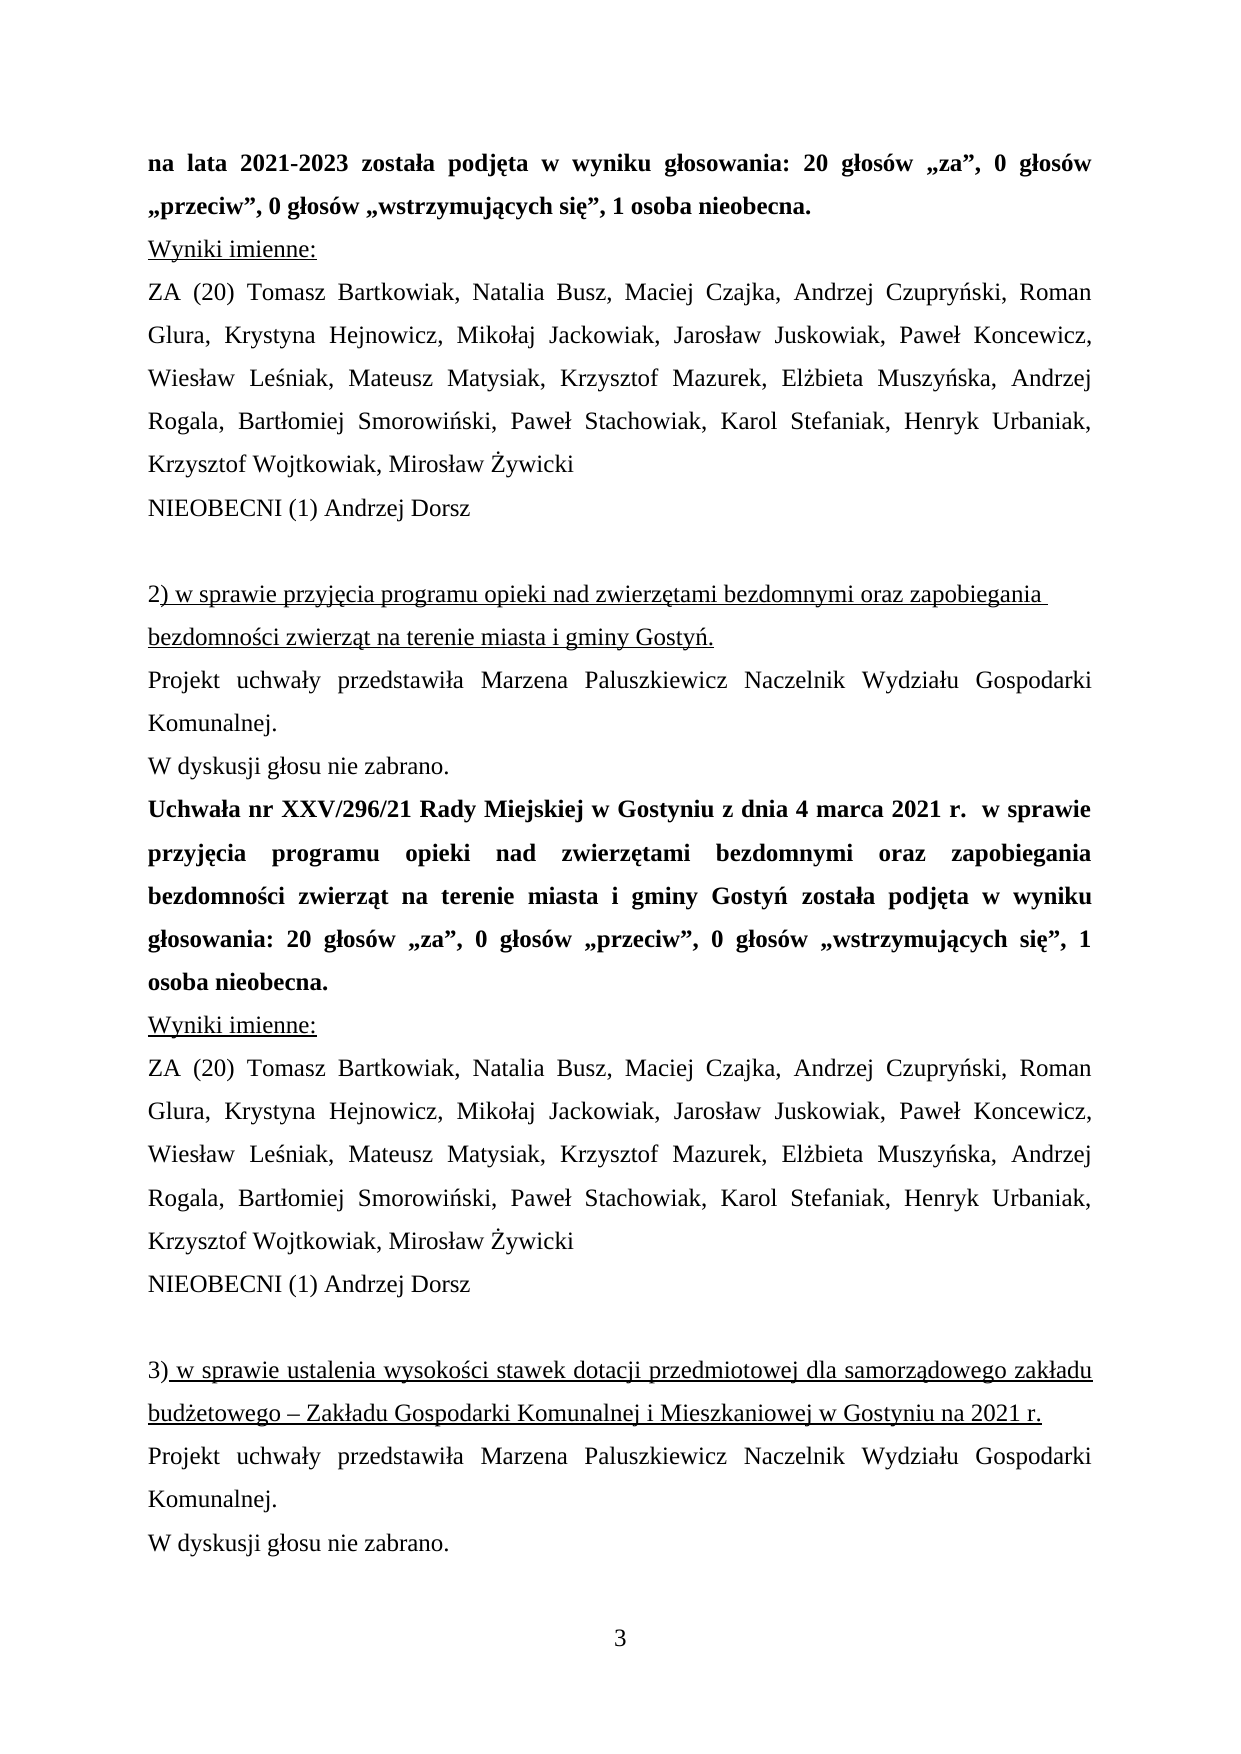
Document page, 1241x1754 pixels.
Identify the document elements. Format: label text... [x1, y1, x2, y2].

text Projekt uchwały przedstawiła Marzena Paluszkiewicz Naczelnik Wydziału Gospodarki Komunalnej. [148, 665, 1093, 737]
text W dyskusji głosu nie zabrano. [148, 1528, 1093, 1556]
text Projekt uchwały przedstawiła Marzena Paluszkiewicz Naczelnik Wydziału Gospodarki Komunalnej. [148, 1441, 1093, 1513]
text 2) w sprawie przyjęcia programu opieki nad zwierzętami bezdomnymi oraz zapobiegania bezdomności zwierząt na terenie miasta i gminy Gostyń. [148, 579, 1093, 651]
text Wyniki imienne: [148, 234, 1093, 263]
text 3) w sprawie ustalenia wysokości stawek dotacji przedmiotowej dla samorządowego zakładu budżetowego – Zakładu Gospodarki Komunalnej i Mieszkaniowej w Gostyniu na 2021 r. [148, 1355, 1093, 1427]
text Uchwała nr XXV/296/21 Rady Miejskiej w Gostyniu z dnia 4 marca 2021 r. w sprawie przyjęcia programu opieki nad zwierzętami bezdomnymi oraz zapobiegania bezdomności zwierząt na terenie miasta i gminy Gostyń została podjęta w wyniku głosowania: 20 głosów „za”, 0 głosów „przeciw”, 0 głosów „wstrzymujących się”, 1 osoba nieobecna. [148, 794, 1093, 996]
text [148, 148, 1093, 219]
text NIEOBECNI (1) Andrzej Dorsz [148, 493, 1093, 521]
text W dyskusji głosu nie zabrano. [148, 751, 1093, 780]
text NIEOBECNI (1) Andrzej Dorsz [148, 1269, 1093, 1298]
text Wyniki imienne: [148, 1010, 1093, 1039]
